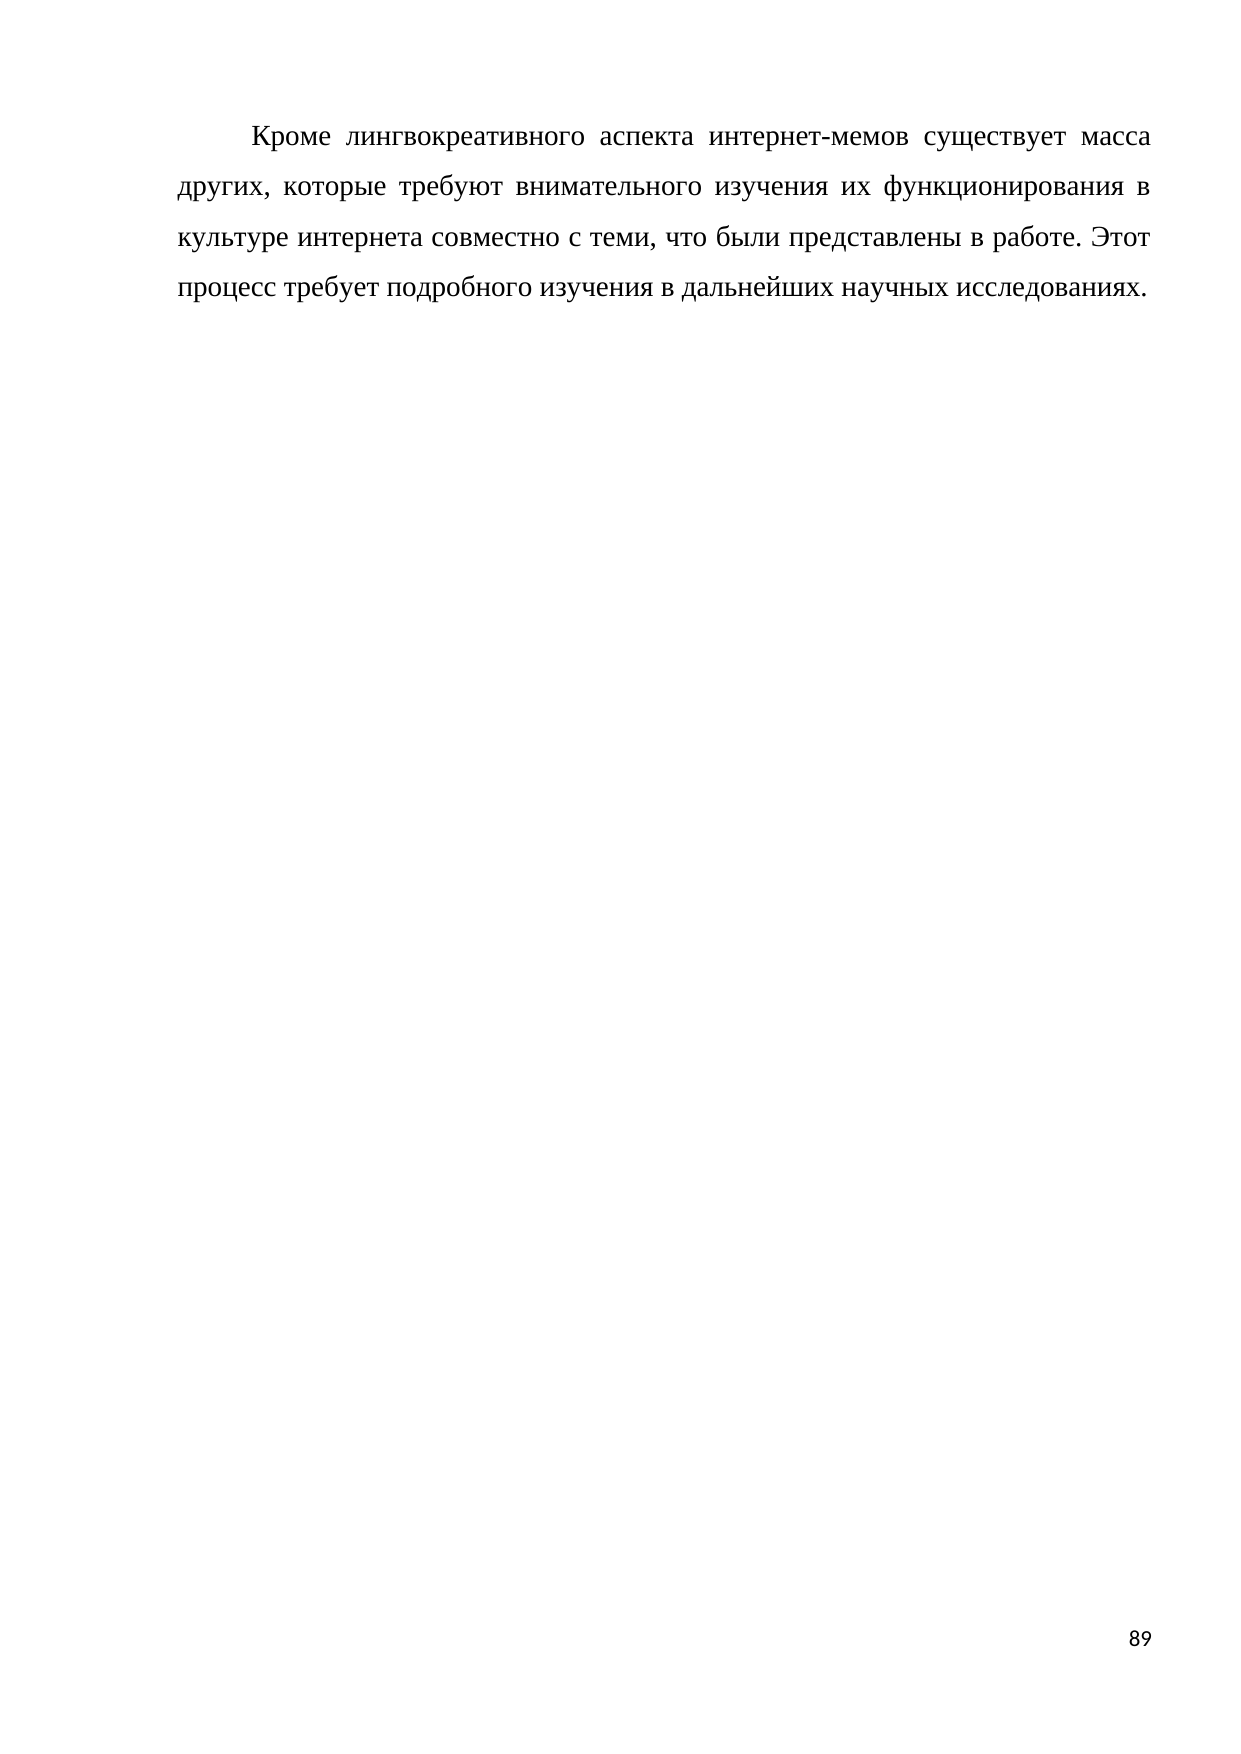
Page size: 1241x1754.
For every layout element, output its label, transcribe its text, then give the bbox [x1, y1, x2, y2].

text Кроме лингвокреативного аспекта интернет-мемов существует масса других, которые требуют внимательного изучения их функционирования в культуре интернета совместно с теми, что были представлены в работе. Этот процесс требует подробного изучения в дальнейших научных исследованиях. [177, 118, 1152, 303]
